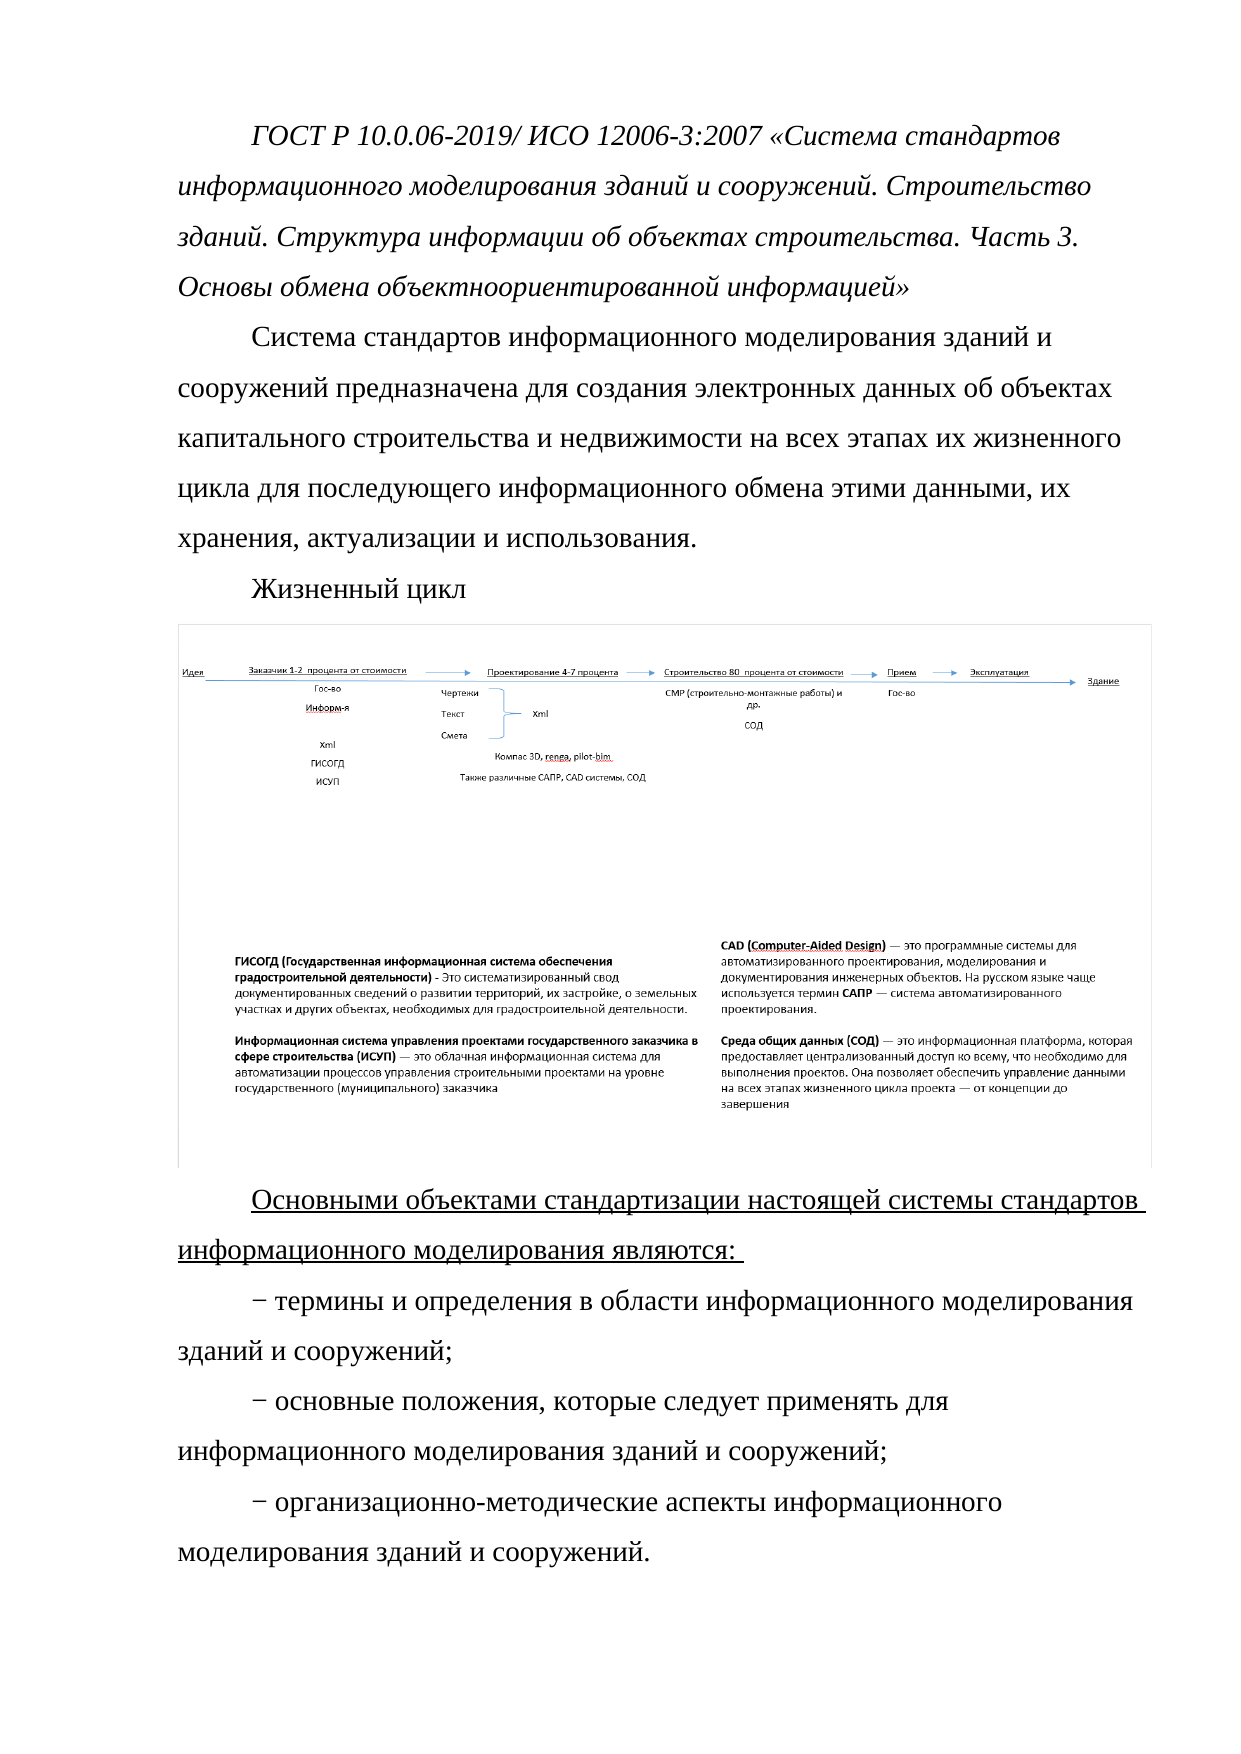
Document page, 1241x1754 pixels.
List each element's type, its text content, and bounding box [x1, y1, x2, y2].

picture [177, 621, 1152, 1168]
text Основными объектами стандартизации настоящей системы стандартов информационного моделирования являются: [177, 1182, 1152, 1266]
text Жизненный цикл [177, 571, 1152, 604]
text Система стандартов информационного моделирования зданий и сооружений предназначена для создания электронных данных об объектах капитального строительства и недвижимости на всех этапах их жизненного цикла для последующего информационного обмена этими данными, их хранения, актуализации и использования. [177, 319, 1152, 554]
text − термины и определения в области информационного моделирования зданий и сооружений; [177, 1283, 1152, 1366]
text ГОСТ Р 10.0.06-2019/ ИСО 12006-3:2007 «Система стандартов информационного моделирования зданий и сооружений. Строительство зданий. Структура информации об объектах строительства. Часть 3. Основы обмена объектноориентированной информацией» [177, 118, 1152, 303]
text − организационно-методические аспекты информационного моделирования зданий и сооружений. [177, 1484, 1152, 1568]
text − основные положения, которые следует применять для информационного моделирования зданий и сооружений; [177, 1383, 1152, 1467]
